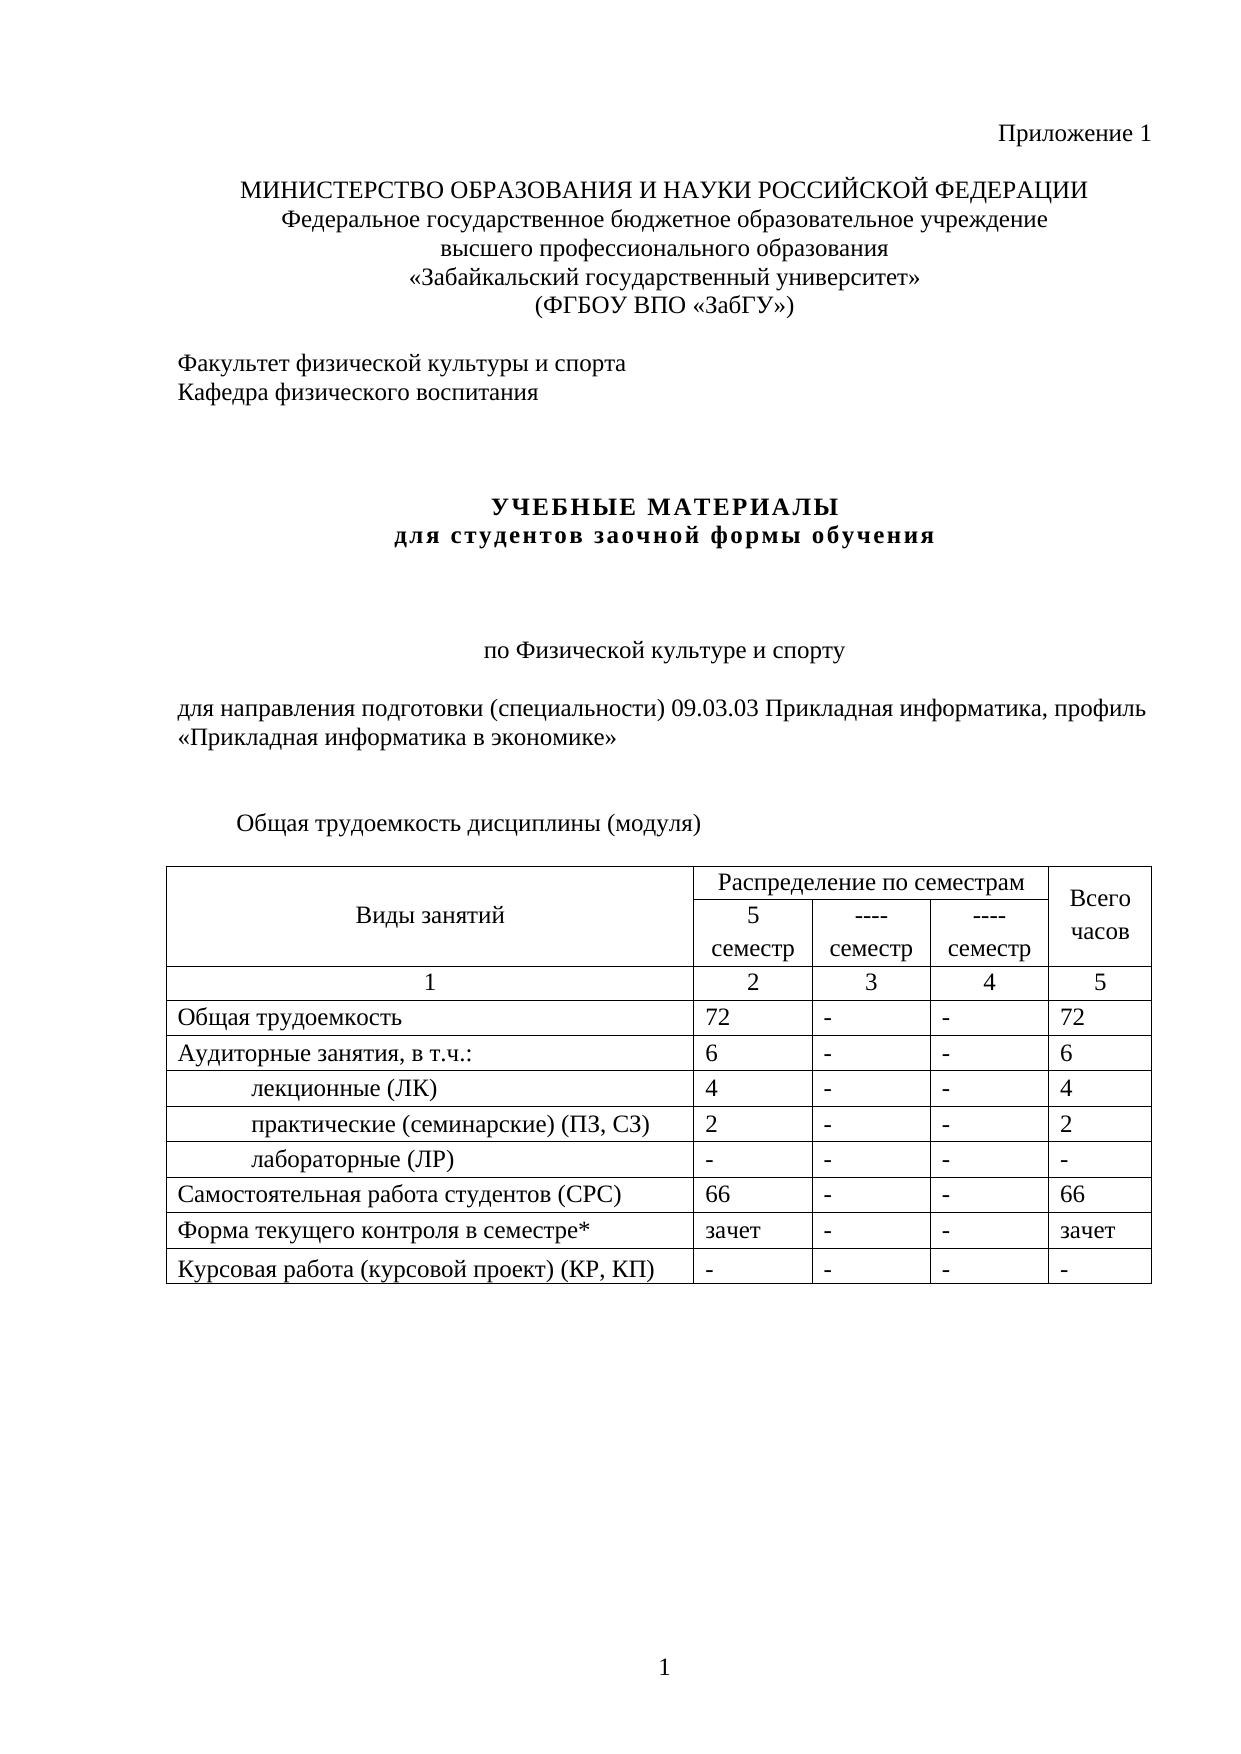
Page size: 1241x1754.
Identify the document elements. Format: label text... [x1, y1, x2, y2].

table_cell - [813, 1142, 930, 1177]
table_cell - [931, 1036, 1048, 1070]
table_cell - [931, 1142, 1048, 1177]
table_cell - [813, 1071, 930, 1106]
table_cell - [931, 1213, 1048, 1247]
table_cell практические (семинарские) (ПЗ, СЗ) [167, 1107, 693, 1141]
table_cell Курсовая работа (курсовой проект) (КР, КП) [167, 1249, 693, 1283]
table_cell ---- семестр [931, 900, 1048, 966]
table_cell - [931, 1001, 1048, 1035]
text Приложение 1 [177, 118, 1152, 147]
table_cell лабораторные (ЛР) [167, 1142, 693, 1177]
table_cell - [813, 1249, 930, 1283]
table_cell - [813, 1036, 930, 1070]
table_cell зачет [694, 1213, 812, 1247]
table_cell 5 [1049, 967, 1151, 999]
table_cell лекционные (ЛК) [167, 1071, 693, 1106]
table_cell Самостоятельная работа студентов (СРС) [167, 1178, 693, 1212]
table_cell 2 [694, 967, 812, 999]
table_cell - [931, 1107, 1048, 1141]
table_cell 6 [694, 1036, 812, 1070]
table_cell - [813, 1178, 930, 1212]
text УЧЕБНЫЕ МАТЕРИАЛЫ [177, 492, 1152, 521]
table_cell 66 [694, 1178, 812, 1212]
table_cell - [931, 1071, 1048, 1106]
table_cell - [931, 1249, 1048, 1283]
text Федеральное государственное бюджетное образовательное учреждение [177, 204, 1152, 233]
table_cell 72 [1049, 1001, 1151, 1035]
table_cell зачет [1049, 1213, 1151, 1247]
table_header Распределение по семестрам [694, 867, 1048, 899]
table_cell Аудиторные занятия, в т.ч.: [167, 1036, 693, 1070]
table_cell 1 [167, 967, 693, 999]
table_cell - [1049, 1142, 1151, 1177]
text Кафедра физического воспитания [177, 377, 1152, 406]
table_cell 72 [694, 1001, 812, 1035]
table_cell - [1049, 1249, 1151, 1283]
table_cell 4 [694, 1071, 812, 1106]
table_cell ---- семестр [813, 900, 930, 966]
table_header Всего часов [1049, 867, 1151, 966]
table_cell 3 [813, 967, 930, 999]
text МИНИСТЕРСТВО ОБРАЗОВАНИЯ И НАУКИ РОССИЙСКОЙ ФЕДЕРАЦИИ [177, 176, 1152, 204]
table_cell 5 семестр [694, 900, 812, 966]
table_cell - [694, 1142, 812, 1177]
table_cell Форма текущего контроля в семестре* [167, 1213, 693, 1247]
table_cell 6 [1049, 1036, 1151, 1070]
table_cell 66 [1049, 1178, 1151, 1212]
table_header Виды занятий [167, 867, 693, 966]
table_cell 4 [1049, 1071, 1151, 1106]
text для студентов заочной формы обучения [177, 521, 1152, 549]
text по Физической культуре и спорту [177, 636, 1152, 664]
table_cell 2 [694, 1107, 812, 1141]
table_cell 4 [931, 967, 1048, 999]
text для направления подготовки (специальности) 09.03.03 Прикладная информатика, профиль «Прикладная информатика в экономике» [177, 693, 1152, 751]
text «Забайкальский государственный университет» [177, 262, 1152, 291]
table_cell Общая трудоемкость [167, 1001, 693, 1035]
table_cell - [931, 1178, 1048, 1212]
text высшего профессионального образования [177, 233, 1152, 262]
table_cell - [813, 1001, 930, 1035]
table_cell - [694, 1249, 812, 1283]
table_cell - [813, 1107, 930, 1141]
table_cell - [813, 1213, 930, 1247]
text Факультет физической культуры и спорта [177, 348, 1152, 377]
table_cell 2 [1049, 1107, 1151, 1141]
text Общая трудоемкость дисциплины (модуля) [177, 808, 1152, 837]
text (ФГБОУ ВПО «ЗабГУ») [177, 291, 1152, 319]
